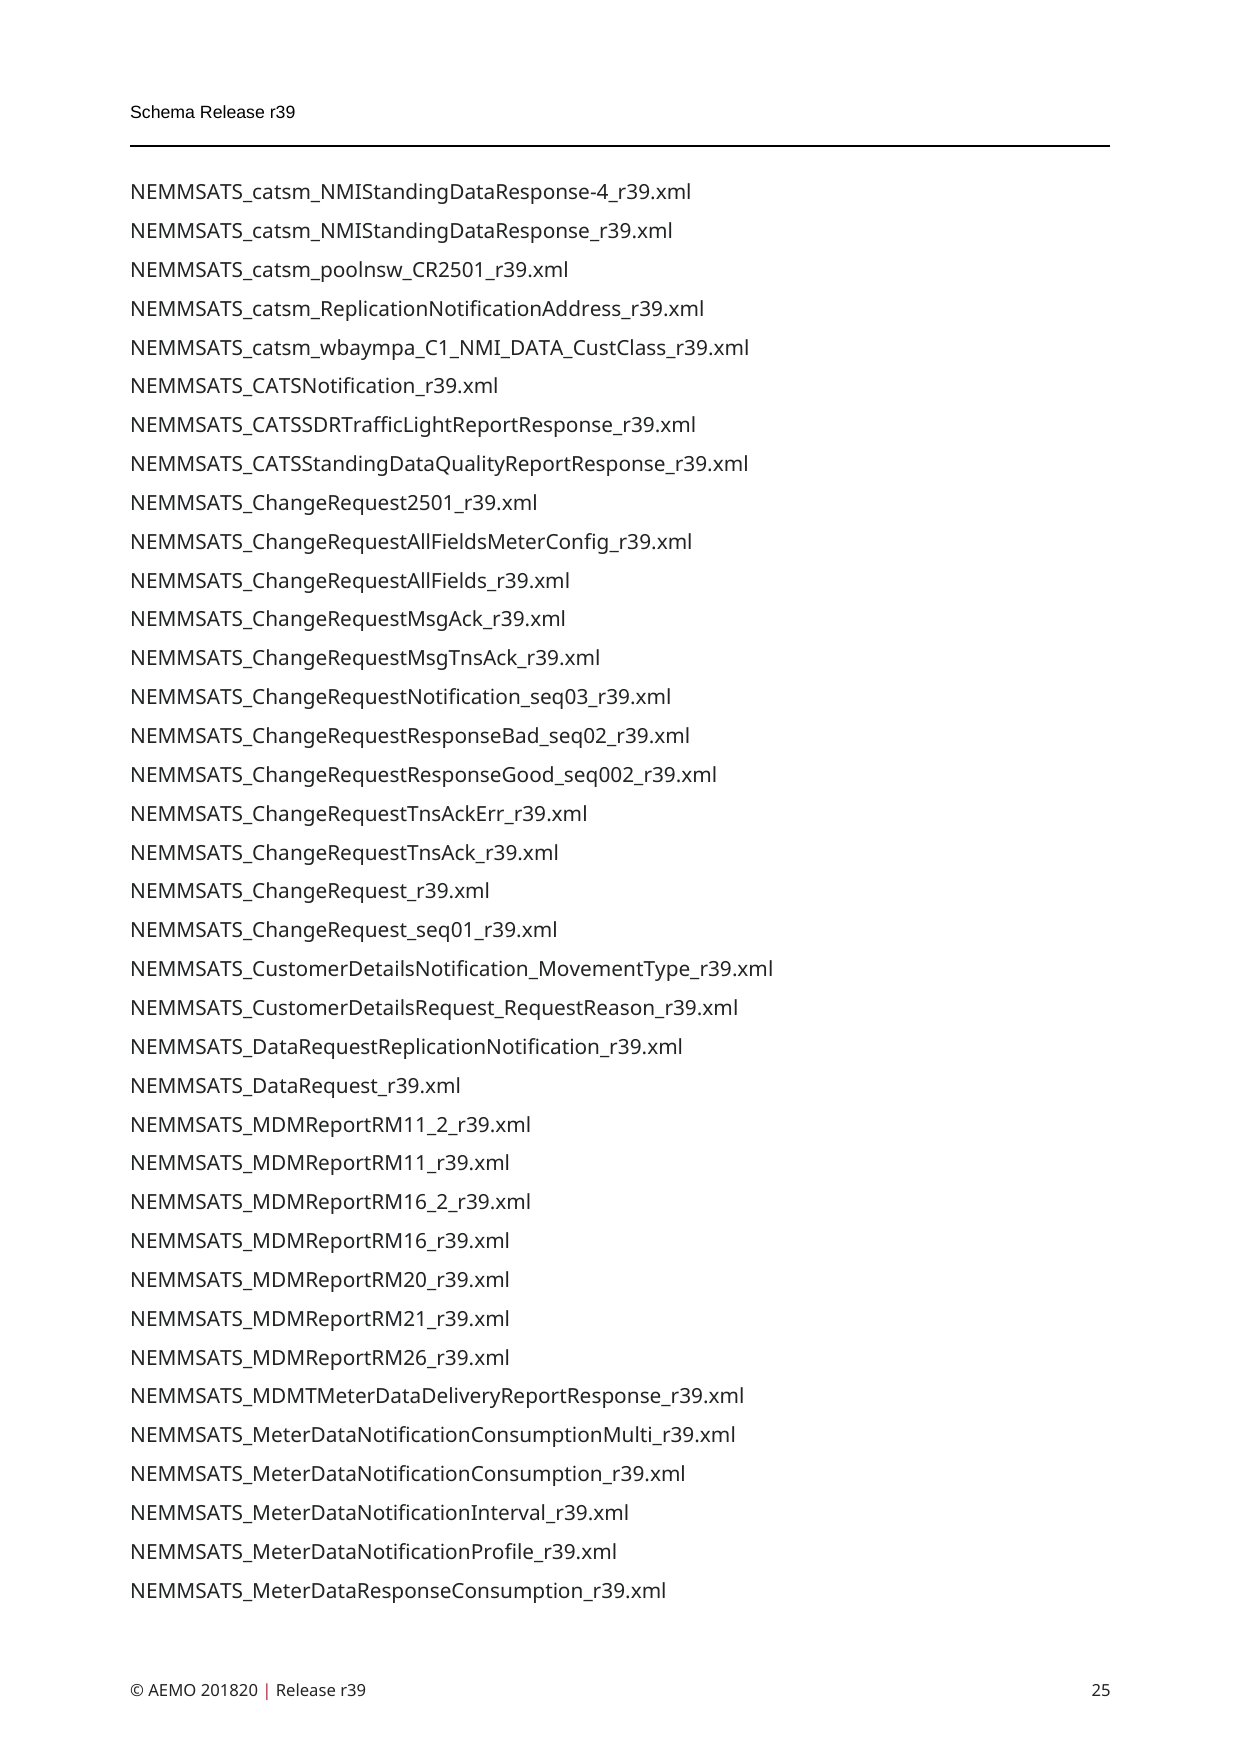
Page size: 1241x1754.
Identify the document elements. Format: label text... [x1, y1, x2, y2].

text NEMMSATS_MeterDataResponseConsumption_r39.xml [130, 1576, 1110, 1604]
text NEMMSATS_ChangeRequest2501_r39.xml [130, 488, 1110, 516]
text NEMMSATS_DataRequest_r39.xml [130, 1071, 1110, 1099]
text NEMMSATS_ChangeRequestTnsAckErr_r39.xml [130, 799, 1110, 827]
text NEMMSATS_ChangeRequestTnsAck_r39.xml [130, 838, 1110, 866]
text NEMMSATS_ChangeRequest_r39.xml [130, 877, 1110, 905]
text NEMMSATS_MDMReportRM16_2_r39.xml [130, 1187, 1110, 1216]
text NEMMSATS_MDMReportRM11_2_r39.xml [130, 1110, 1110, 1138]
text NEMMSATS_CustomerDetailsNotification_MovementType_r39.xml [130, 954, 1110, 983]
text NEMMSATS_catsm_ReplicationNotificationAddress_r39.xml [130, 294, 1110, 322]
text NEMMSATS_ChangeRequestAllFields_r39.xml [130, 566, 1110, 594]
text NEMMSATS_CATSNotification_r39.xml [130, 371, 1110, 400]
text NEMMSATS_ChangeRequestAllFieldsMeterConfig_r39.xml [130, 527, 1110, 555]
text NEMMSATS_MeterDataNotificationConsumptionMulti_r39.xml [130, 1421, 1110, 1449]
text NEMMSATS_DataRequestReplicationNotification_r39.xml [130, 1032, 1110, 1060]
text NEMMSATS_MeterDataNotificationInterval_r39.xml [130, 1498, 1110, 1527]
text NEMMSATS_catsm_NMIStandingDataResponse_r39.xml [130, 216, 1110, 244]
text NEMMSATS_ChangeRequestMsgTnsAck_r39.xml [130, 643, 1110, 672]
text NEMMSATS_catsm_NMIStandingDataResponse-4_r39.xml [130, 177, 1110, 206]
text NEMMSATS_MDMTMeterDataDeliveryReportResponse_r39.xml [130, 1382, 1110, 1410]
text NEMMSATS_CATSSDRTrafficLightReportResponse_r39.xml [130, 410, 1110, 439]
text NEMMSATS_catsm_poolnsw_CR2501_r39.xml [130, 255, 1110, 283]
text NEMMSATS_CustomerDetailsRequest_RequestReason_r39.xml [130, 993, 1110, 1022]
text NEMMSATS_MDMReportRM26_r39.xml [130, 1343, 1110, 1371]
text NEMMSATS_ChangeRequestMsgAck_r39.xml [130, 604, 1110, 633]
text NEMMSATS_ChangeRequestResponseBad_seq02_r39.xml [130, 721, 1110, 749]
text NEMMSATS_ChangeRequest_seq01_r39.xml [130, 915, 1110, 944]
text NEMMSATS_MDMReportRM21_r39.xml [130, 1304, 1110, 1332]
text NEMMSATS_MDMReportRM11_r39.xml [130, 1148, 1110, 1177]
text NEMMSATS_ChangeRequestNotification_seq03_r39.xml [130, 682, 1110, 711]
text NEMMSATS_MDMReportRM16_r39.xml [130, 1226, 1110, 1255]
text NEMMSATS_MeterDataNotificationProfile_r39.xml [130, 1537, 1110, 1566]
text NEMMSATS_CATSStandingDataQualityReportResponse_r39.xml [130, 449, 1110, 478]
text NEMMSATS_MDMReportRM20_r39.xml [130, 1265, 1110, 1293]
text NEMMSATS_ChangeRequestResponseGood_seq002_r39.xml [130, 760, 1110, 788]
text NEMMSATS_catsm_wbaympa_C1_NMI_DATA_CustClass_r39.xml [130, 333, 1110, 361]
text NEMMSATS_MeterDataNotificationConsumption_r39.xml [130, 1459, 1110, 1488]
